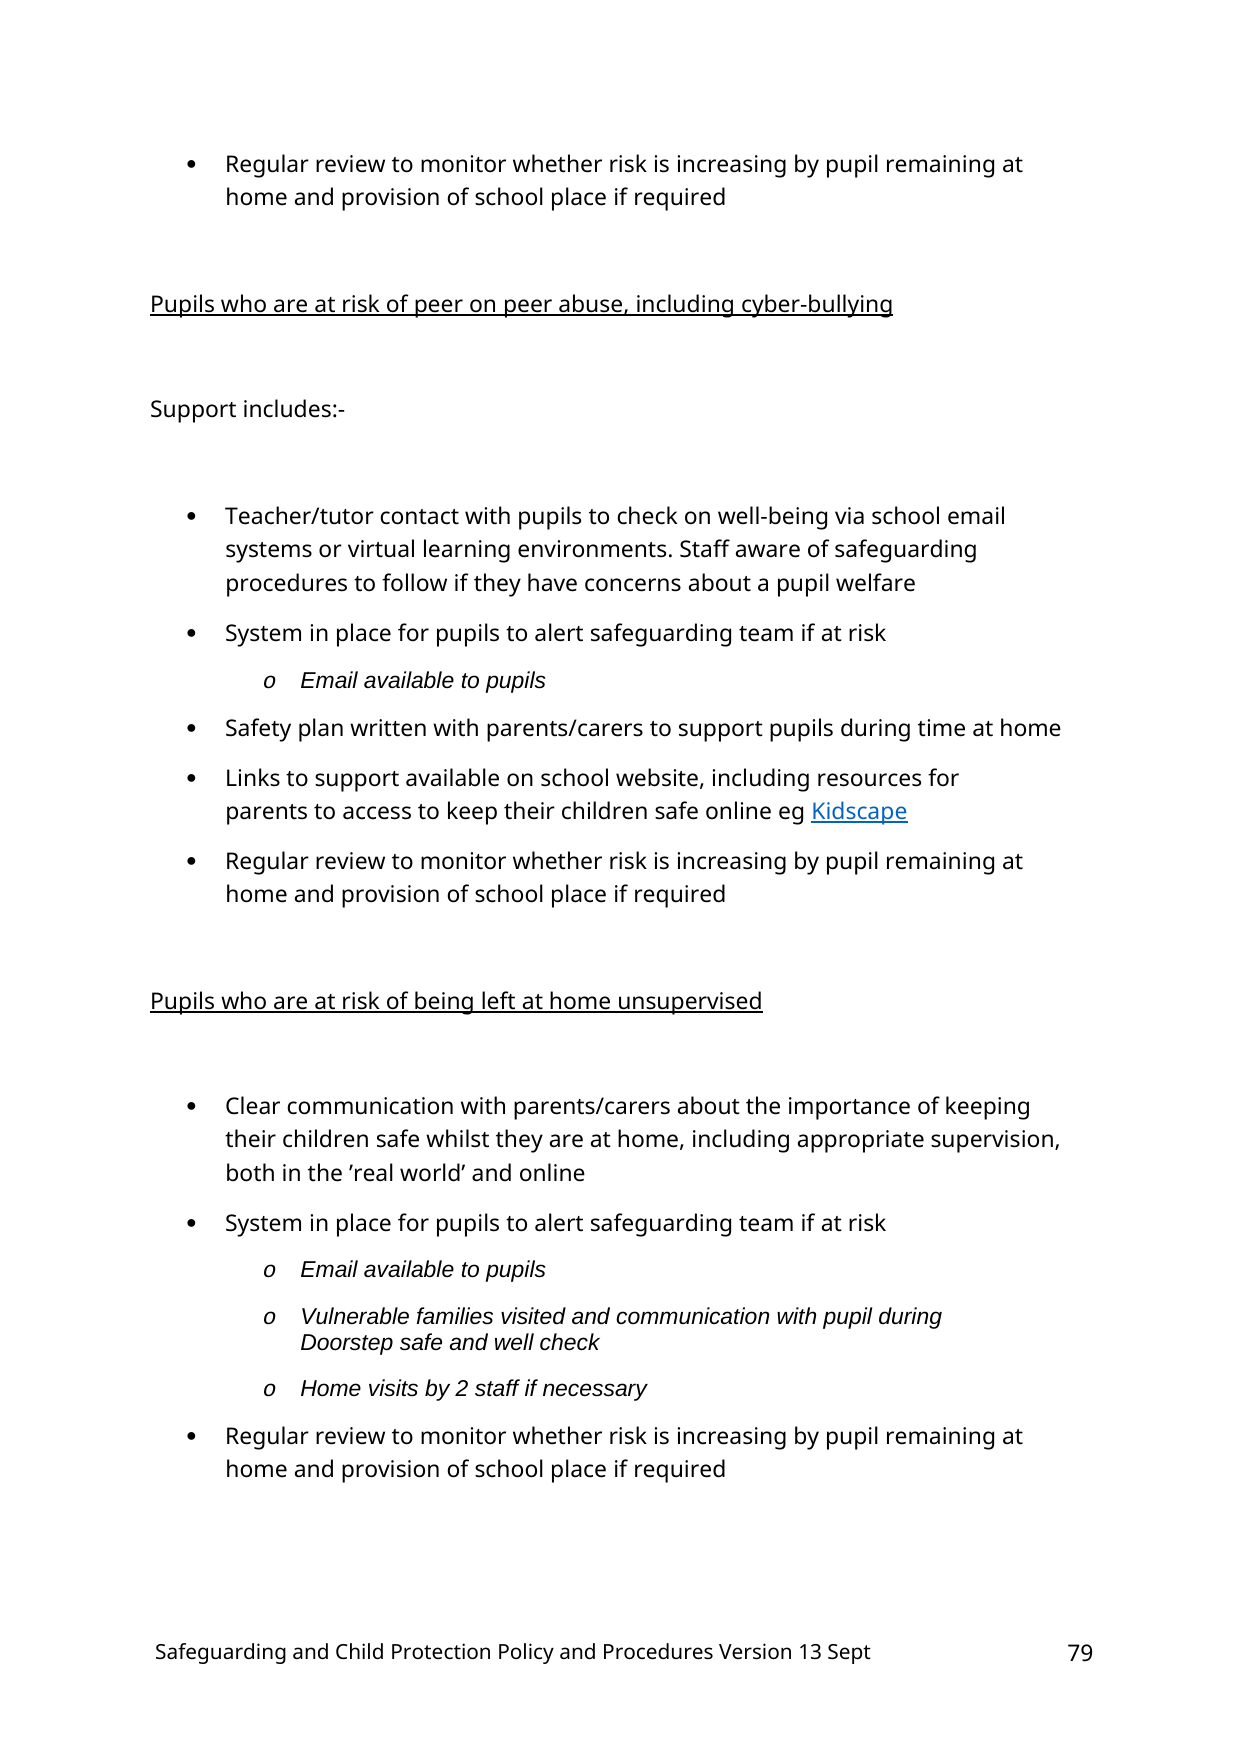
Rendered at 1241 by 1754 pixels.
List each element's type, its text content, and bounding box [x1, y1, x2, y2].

text Support includes:- [150, 393, 1180, 424]
list Email available to pupils [263, 667, 1180, 695]
list System in place for pupils to alert safeguarding team if at risk [187, 1207, 1180, 1238]
list Home visits by 2 staff if necessary [263, 1375, 1180, 1403]
list Regular review to monitor whether risk is increasing by pupil remaining at home and provision of school place if required [187, 845, 1076, 909]
text Pupils who are at risk of being left at home unsupervised [150, 985, 1180, 1016]
list Regular review to monitor whether risk is increasing by pupil remaining at home and provision of school place if required [187, 148, 1076, 212]
list Regular review to monitor whether risk is increasing by pupil remaining at home and provision of school place if required [187, 1420, 1076, 1484]
list Clear communication with parents/carers about the importance of keeping their children safe whilst they are at home, including appropriate supervision, both in the ’real world’ and online [187, 1090, 1065, 1188]
text Pupils who are at risk of peer on peer abuse, including cyber-bullying [150, 287, 1180, 319]
list Safety plan written with parents/carers to support pupils during time at home [187, 712, 1180, 743]
list Email available to pupils [263, 1256, 1180, 1285]
list Vulnerable families visited and communication with pupil during Doorstep safe and well check [263, 1302, 1042, 1356]
list Teacher/tutor contact with pupils to check on well-being via school email systems or virtual learning environments. Staff aware of safeguarding procedures to follow if they have concerns about a pupil welfare [187, 499, 1076, 598]
list System in place for pupils to alert safeguarding team if at risk [187, 617, 1180, 648]
list Links to support available on school website, including resources for parents to access to keep their children safe online eg Kidscape [187, 762, 1024, 826]
